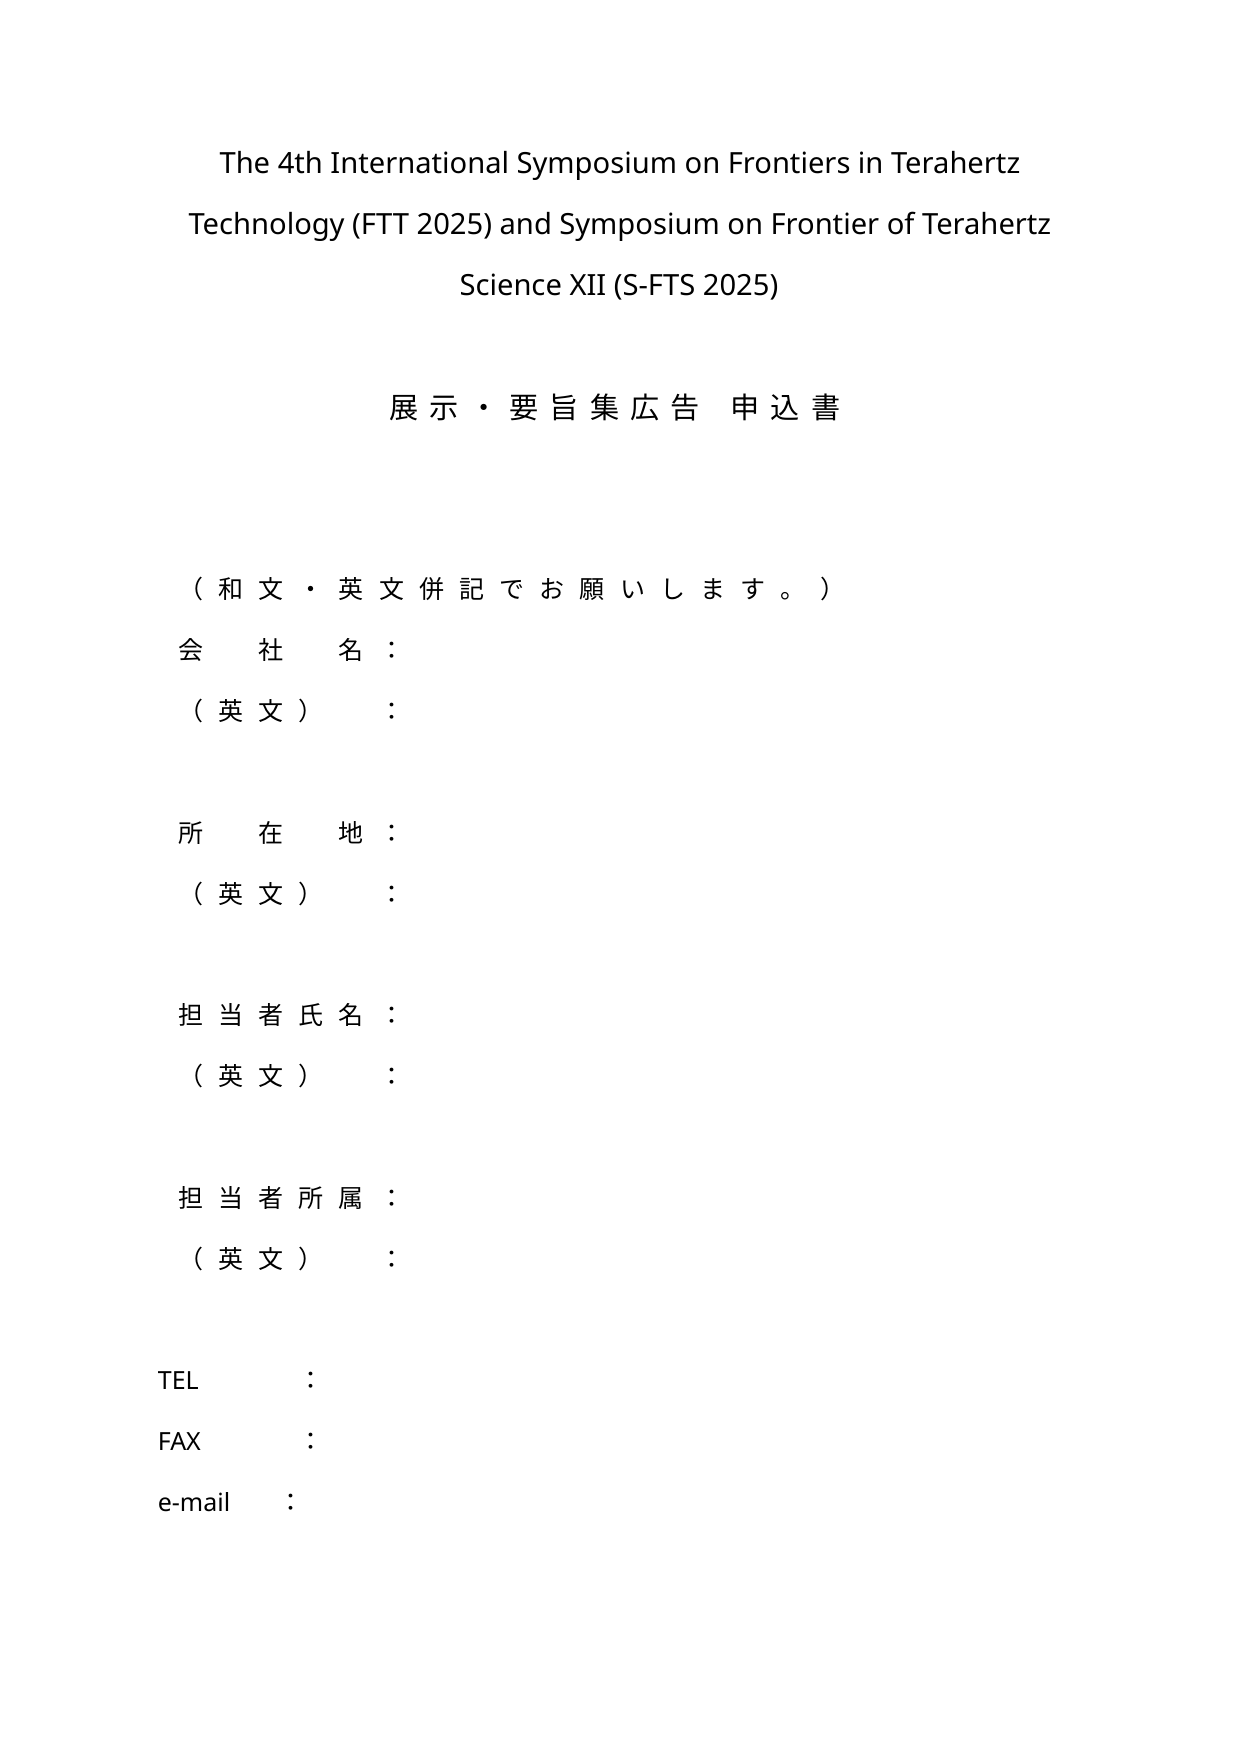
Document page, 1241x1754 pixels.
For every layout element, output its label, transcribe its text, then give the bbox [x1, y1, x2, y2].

text （英文） ： [164, 1044, 1082, 1105]
text 会 社 名： [164, 618, 1082, 679]
text （英文） ： [164, 1227, 1082, 1288]
text （英文） ： [164, 679, 1082, 740]
text TEL ： [158, 1348, 1082, 1409]
text e-mail ： [158, 1470, 1082, 1531]
text FAX ： [158, 1409, 1082, 1470]
text 展示・要旨集広告 申込書 [158, 375, 1082, 436]
text （和文・英文併記でお願いします。） [164, 558, 1082, 618]
text 所 在 地： [164, 801, 1082, 862]
text 担当者所属： [164, 1166, 1082, 1227]
text 担当者氏名： [164, 983, 1082, 1044]
text （英文） ： [164, 862, 1082, 923]
text The 4th International Symposium on Frontiers in Terahertz Technology (FTT 2025) and Symposium on Frontier of Terahertz Science XII (S-FTS 2025) [158, 132, 1082, 314]
